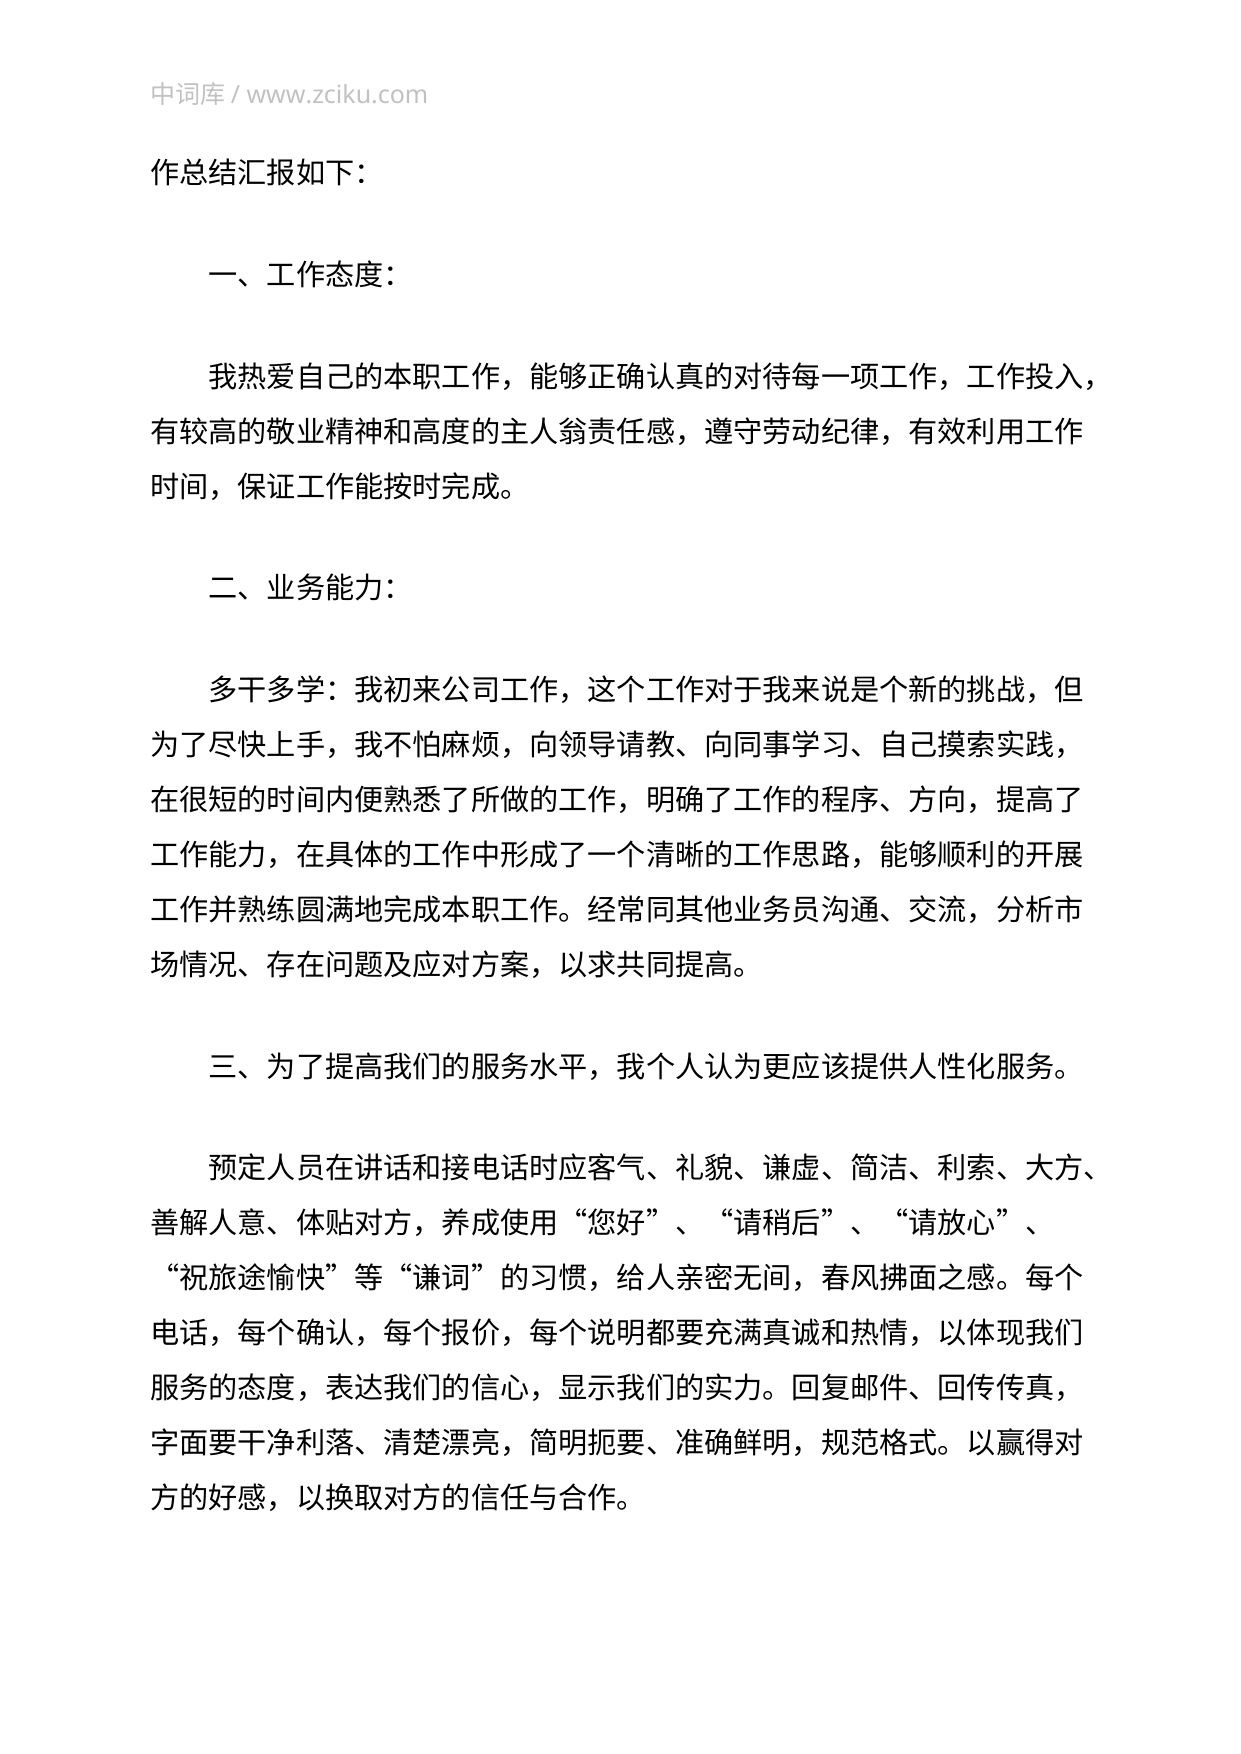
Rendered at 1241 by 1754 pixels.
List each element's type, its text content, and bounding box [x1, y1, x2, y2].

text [150, 150, 1090, 192]
text 二、业务能力： [150, 565, 1090, 607]
text 我热爱自己的本职工作，能够正确认真的对待每一项工作，工作投入，有较高的敬业精神和高度的主人翁责任感，遵守劳动纪律，有效利用工作时间，保证工作能按时完成。 [150, 353, 1090, 506]
text 一、工作态度： [150, 252, 1090, 294]
text 三、为了提高我们的服务水平，我个人认为更应该提供人性化服务。 [150, 1043, 1090, 1085]
text 多干多学：我初来公司工作，这个工作对于我来说是个新的挑战，但为了尽快上手，我不怕麻烦，向领导请教、向同事学习、自己摸索实践，在很短的时间内便熟悉了所做的工作，明确了工作的程序、方向，提高了工作能力，在具体的工作中形成了一个清晰的工作思路，能够顺利的开展工作并熟练圆满地完成本职工作。经常同其他业务员沟通、交流，分析市场情况、存在问题及应对方案，以求共同提高。 [150, 667, 1090, 984]
text 预定人员在讲话和接电话时应客气、礼貌、谦虚、简洁、利索、大方、善解人意、体贴对方，养成使用“您好”、“请稍后”、“请放心”、“祝旅途愉快”等“谦词”的习惯，给人亲密无间，春风拂面之感。每个电话，每个确认，每个报价，每个说明都要充满真诚和热情，以体现我们服务的态度，表达我们的信心，显示我们的实力。回复邮件、回传传真，字面要干净利落、清楚漂亮，简明扼要、准确鲜明，规范格式。以赢得对方的好感，以换取对方的信任与合作。 [150, 1145, 1090, 1517]
